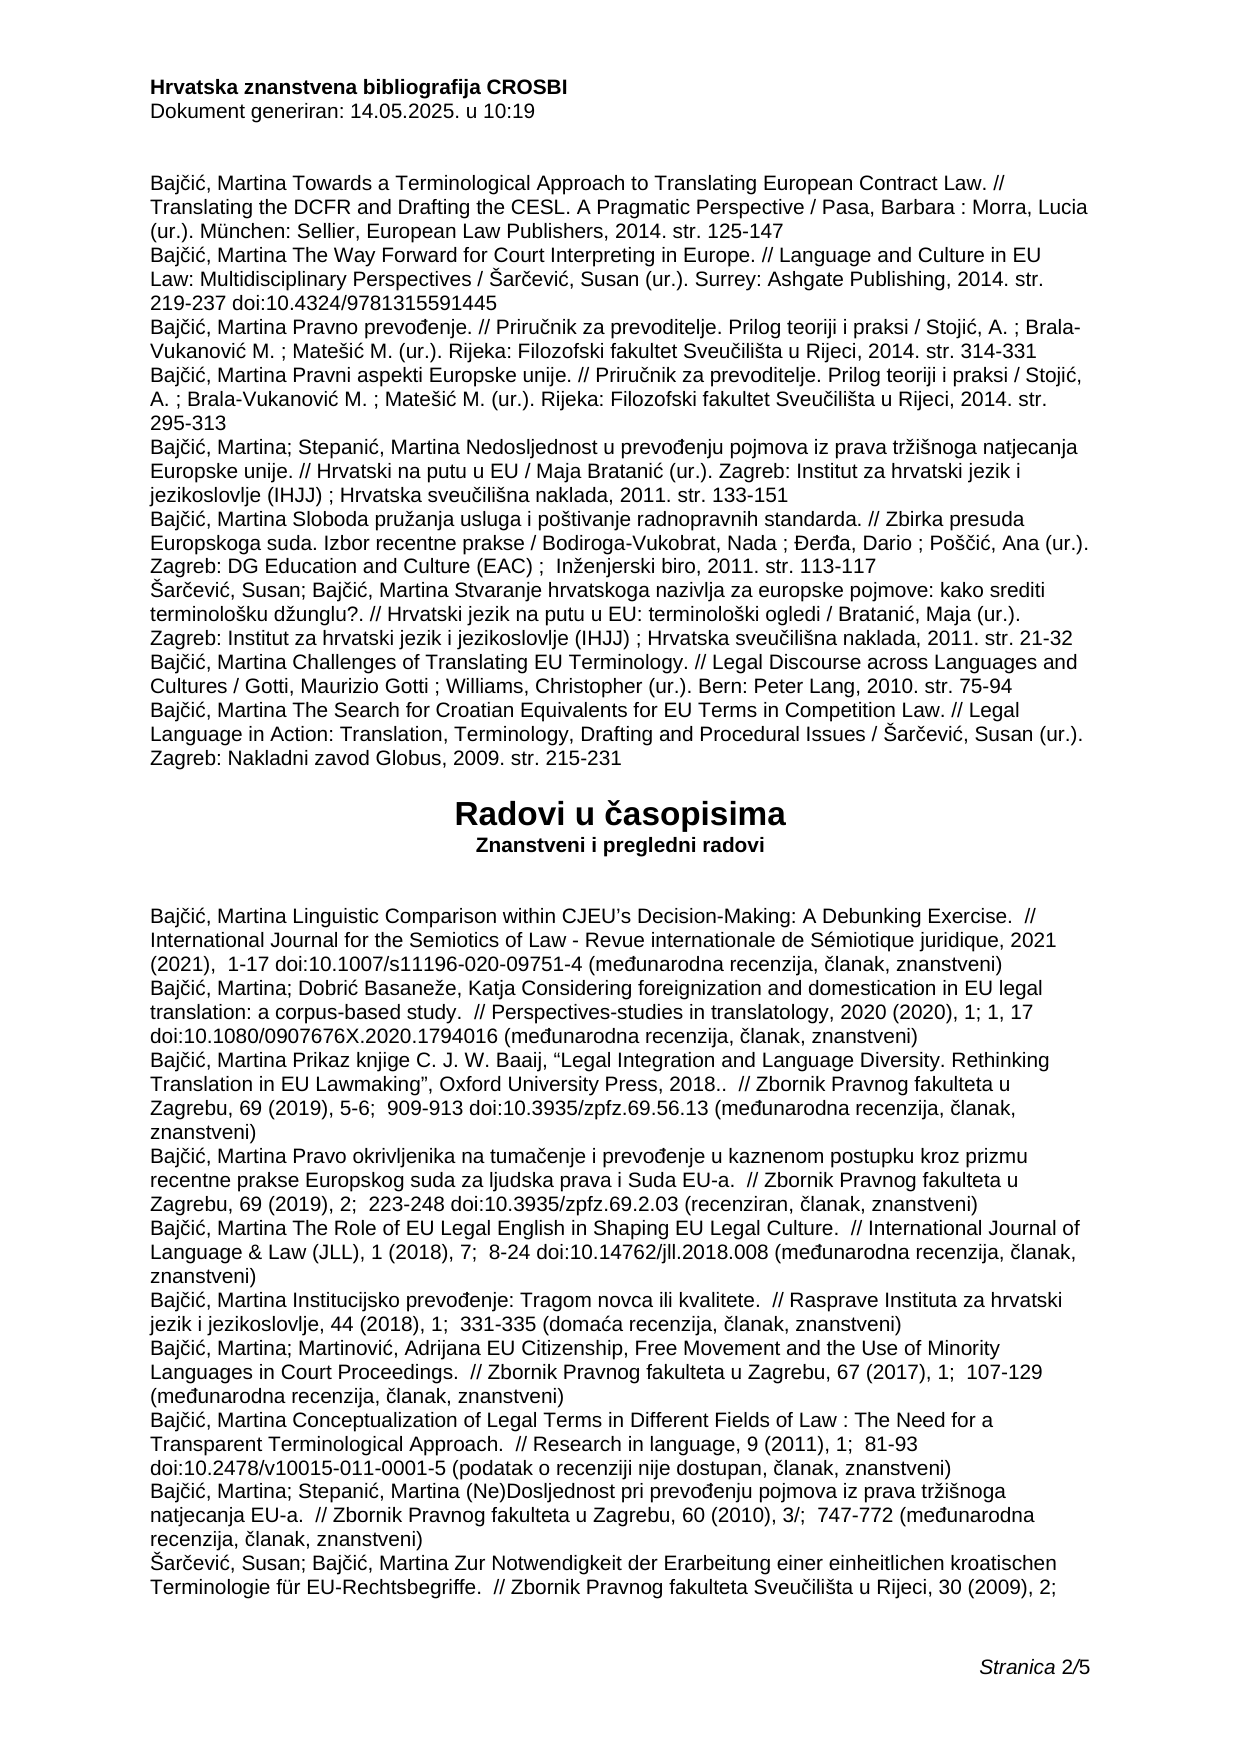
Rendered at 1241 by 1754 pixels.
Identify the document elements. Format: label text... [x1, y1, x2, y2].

text Bajčić, Martina; Stepanić, Martina [150, 1479, 1090, 1551]
text Bajčić, Martina; Martinović, Adrijana [150, 1336, 1090, 1407]
text Bajčić, Martina [150, 1407, 1090, 1479]
subtitle Znanstveni i pregledni radovi [150, 832, 1090, 856]
text Bajčić, Martina; Dobrić Basaneže, Katja [150, 976, 1090, 1048]
text Bajčić, Martina [150, 1144, 1090, 1216]
text Bajčić, Martina [150, 171, 1090, 243]
text Bajčić, Martina [150, 698, 1090, 770]
text Bajčić, Martina [150, 1288, 1090, 1336]
text Bajčić, Martina [150, 1048, 1090, 1144]
text Bajčić, Martina [150, 506, 1090, 578]
text Bajčić, Martina [150, 315, 1090, 363]
text Bajčić, Martina [150, 1216, 1090, 1288]
text Bajčić, Martina [150, 363, 1090, 434]
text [150, 1551, 1090, 1599]
text Bajčić, Martina [150, 904, 1090, 976]
subtitle Radovi u časopisima [150, 794, 1090, 832]
text Bajčić, Martina; Stepanić, Martina [150, 434, 1090, 506]
text Bajčić, Martina [150, 243, 1090, 315]
text Šarčević, Susan; Bajčić, Martina [150, 578, 1090, 650]
text Bajčić, Martina [150, 650, 1090, 698]
